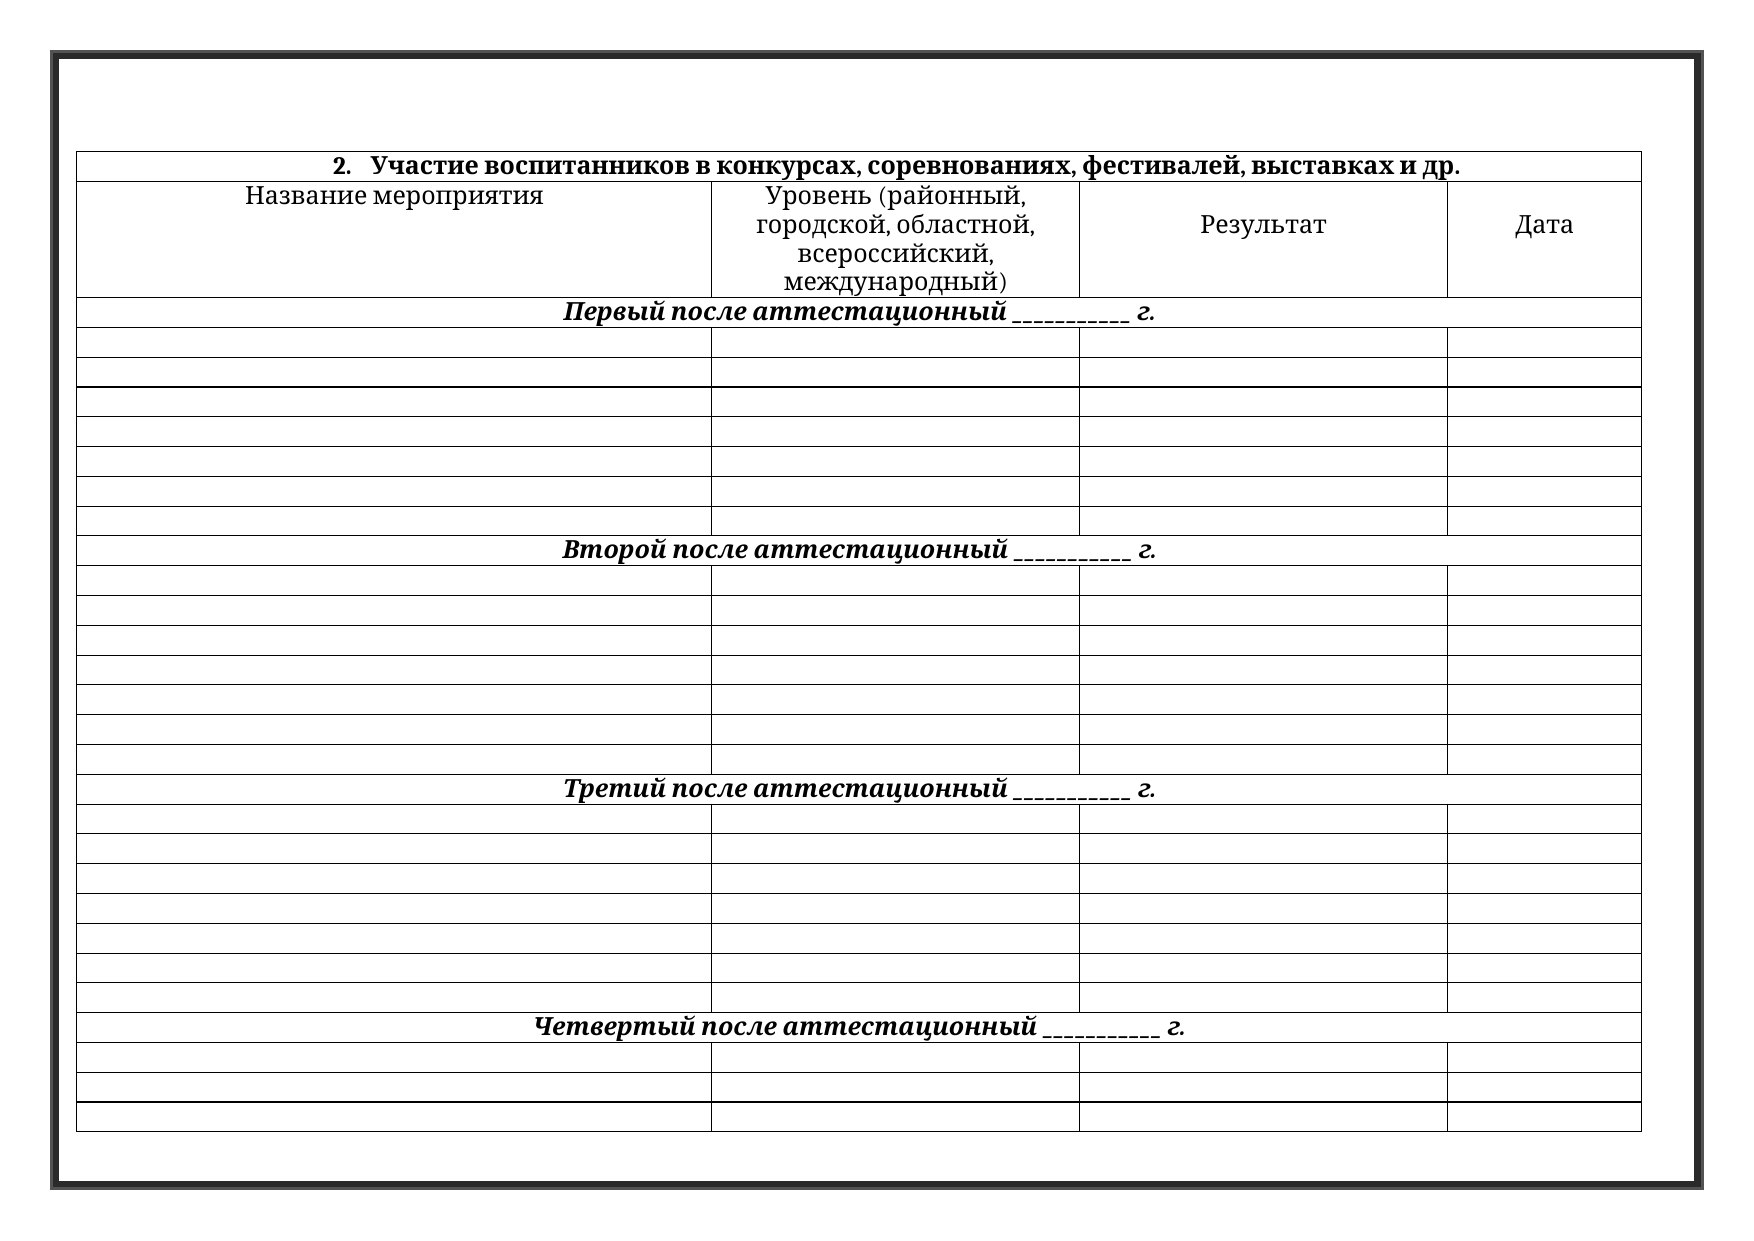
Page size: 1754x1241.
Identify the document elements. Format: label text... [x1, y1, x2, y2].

table_cell [1080, 805, 1447, 833]
table_cell [1080, 596, 1447, 625]
table_cell [77, 596, 711, 625]
table_cell [712, 1043, 1079, 1072]
table_cell [1080, 1043, 1447, 1072]
table_cell Второй после аттестационный ___________ г. [77, 536, 1641, 565]
table_cell [77, 358, 711, 386]
table_cell [1448, 924, 1641, 952]
table_cell Название мероприятия [77, 182, 711, 297]
table_cell [1448, 745, 1641, 774]
table_cell [1448, 388, 1641, 416]
table_cell [712, 864, 1079, 893]
table_cell [1448, 507, 1641, 535]
table_cell [77, 685, 711, 714]
table_cell [1080, 954, 1447, 982]
table_cell [712, 477, 1079, 506]
table_cell [1080, 1103, 1447, 1131]
table_cell [712, 388, 1079, 416]
table_cell [77, 656, 711, 684]
table_cell [712, 954, 1079, 982]
table_cell [712, 417, 1079, 446]
table_cell [1448, 596, 1641, 625]
table_cell [1448, 1103, 1641, 1131]
table_cell [1080, 656, 1447, 684]
table_cell [1448, 417, 1641, 446]
table_cell [77, 983, 711, 1012]
table_cell [77, 447, 711, 476]
table_cell [712, 685, 1079, 714]
table_cell [77, 388, 711, 416]
table_cell [712, 596, 1079, 625]
table_cell [77, 1103, 711, 1131]
table_cell [1080, 417, 1447, 446]
table_cell [712, 745, 1079, 774]
table_cell [77, 924, 711, 952]
table_cell [77, 745, 711, 774]
table_cell [1080, 1073, 1447, 1101]
table_cell [1080, 507, 1447, 535]
table_cell [77, 715, 711, 744]
table_cell [1448, 864, 1641, 893]
table_cell [712, 358, 1079, 386]
table_cell [712, 1073, 1079, 1101]
table_cell [1448, 656, 1641, 684]
table_cell [712, 924, 1079, 952]
table_cell [712, 507, 1079, 535]
table_cell [1448, 447, 1641, 476]
table_cell [712, 983, 1079, 1012]
table_cell [1448, 894, 1641, 923]
table_cell [712, 656, 1079, 684]
table_cell [1080, 834, 1447, 863]
table_cell [1448, 1073, 1641, 1101]
table_cell [77, 328, 711, 357]
table_cell [712, 626, 1079, 654]
table_cell [712, 894, 1079, 923]
table_cell [1448, 715, 1641, 744]
table_cell [77, 954, 711, 982]
table_cell [1080, 864, 1447, 893]
table_cell [1080, 566, 1447, 595]
table_cell [1080, 626, 1447, 654]
table_cell [1080, 715, 1447, 744]
table_cell [712, 805, 1079, 833]
table_cell [77, 1043, 711, 1072]
table_header Участие воспитанников в конкурсах, соревнованиях, фестивалей, выставках и др. [77, 152, 1641, 181]
table_cell [1080, 745, 1447, 774]
table_cell [77, 864, 711, 893]
table_cell Четвертый после аттестационный ___________ г. [77, 1013, 1641, 1042]
table_cell [77, 626, 711, 654]
table_cell [712, 715, 1079, 744]
table_cell [1080, 447, 1447, 476]
table_cell Результат [1080, 182, 1447, 297]
table_cell [1448, 834, 1641, 863]
table_cell [77, 805, 711, 833]
table_cell [1448, 566, 1641, 595]
table_cell [712, 1103, 1079, 1131]
table_cell [1448, 358, 1641, 386]
table_cell [77, 507, 711, 535]
table_cell [1448, 328, 1641, 357]
table_cell Первый после аттестационный ___________ г. [77, 298, 1641, 327]
table_cell Дата [1448, 182, 1641, 297]
table_cell [1448, 626, 1641, 654]
table_cell [77, 834, 711, 863]
table_cell [712, 566, 1079, 595]
table_cell [712, 447, 1079, 476]
table_cell [1448, 805, 1641, 833]
table_cell [1080, 983, 1447, 1012]
table_cell [1448, 685, 1641, 714]
table_cell [1448, 983, 1641, 1012]
table_cell [77, 566, 711, 595]
table_cell [1080, 894, 1447, 923]
table_cell Третий после аттестационный ___________ г. [77, 775, 1641, 803]
table_cell [1080, 358, 1447, 386]
table_cell [1080, 924, 1447, 952]
table_cell [1080, 477, 1447, 506]
table_cell [1448, 477, 1641, 506]
table_cell [1080, 328, 1447, 357]
table_cell [1448, 954, 1641, 982]
table_cell [712, 834, 1079, 863]
table_cell [1448, 1043, 1641, 1072]
table_cell [77, 417, 711, 446]
table_cell [77, 1073, 711, 1101]
table_cell [712, 328, 1079, 357]
table_cell [1080, 388, 1447, 416]
table_cell Уровень (районный, городской, областной, всероссийский, международный) [712, 182, 1079, 297]
table_cell [77, 477, 711, 506]
table_cell [1080, 685, 1447, 714]
table_cell [77, 894, 711, 923]
